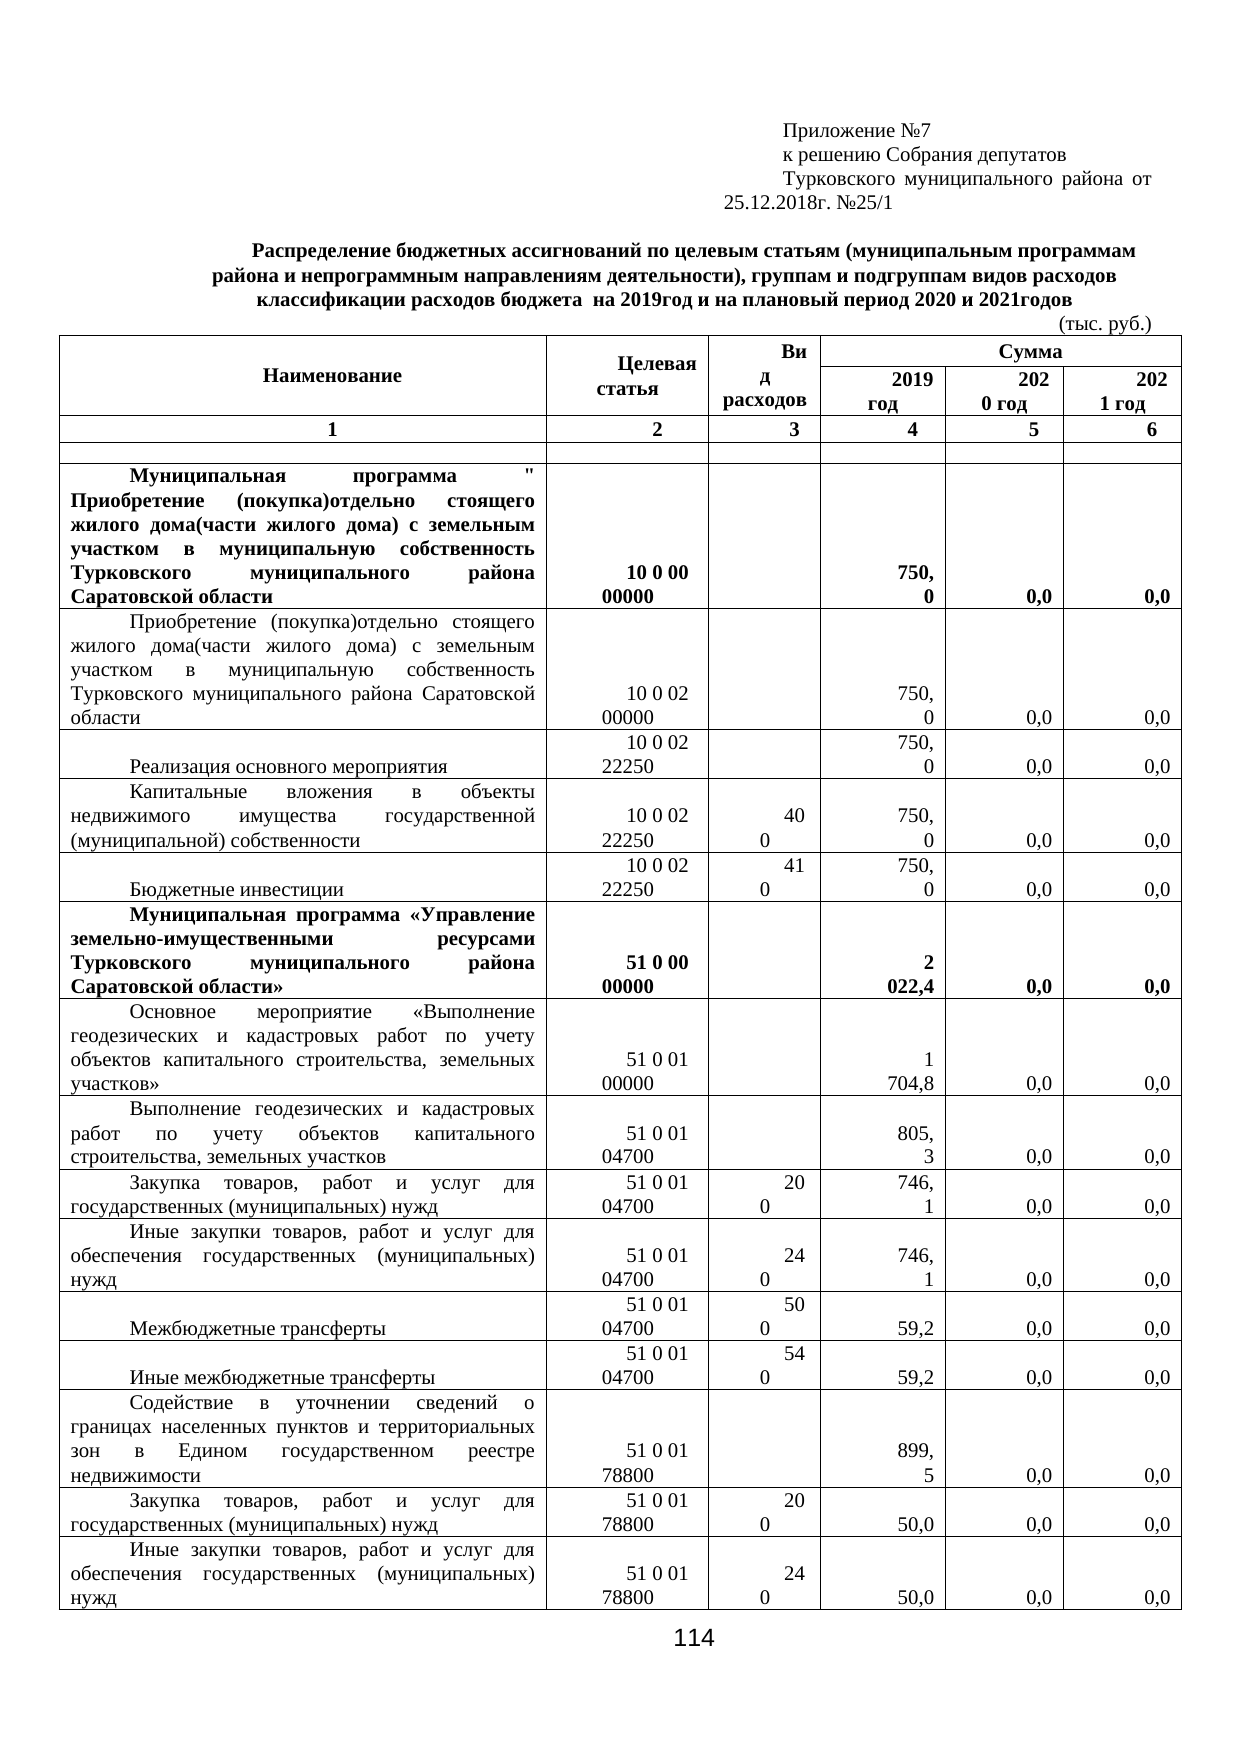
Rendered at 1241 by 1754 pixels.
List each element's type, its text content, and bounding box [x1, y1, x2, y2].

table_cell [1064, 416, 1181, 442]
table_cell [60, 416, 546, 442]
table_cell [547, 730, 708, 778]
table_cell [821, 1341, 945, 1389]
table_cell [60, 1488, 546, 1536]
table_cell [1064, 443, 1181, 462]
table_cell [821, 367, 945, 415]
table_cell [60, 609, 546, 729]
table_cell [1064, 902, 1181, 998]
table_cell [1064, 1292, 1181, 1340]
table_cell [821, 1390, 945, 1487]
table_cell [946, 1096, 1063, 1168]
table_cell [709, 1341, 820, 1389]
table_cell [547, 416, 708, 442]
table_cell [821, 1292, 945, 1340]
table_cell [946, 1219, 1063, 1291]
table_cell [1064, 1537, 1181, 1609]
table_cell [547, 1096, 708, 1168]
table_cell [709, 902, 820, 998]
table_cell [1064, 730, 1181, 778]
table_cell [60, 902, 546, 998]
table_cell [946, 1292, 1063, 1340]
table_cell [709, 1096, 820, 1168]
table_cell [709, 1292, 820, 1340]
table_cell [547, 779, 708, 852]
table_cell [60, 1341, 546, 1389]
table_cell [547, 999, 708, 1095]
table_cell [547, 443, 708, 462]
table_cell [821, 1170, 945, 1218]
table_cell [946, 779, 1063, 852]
text Турковского муниципального района от 25.12.2018г. №25/1 [723, 166, 1152, 214]
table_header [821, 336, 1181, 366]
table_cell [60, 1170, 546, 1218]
text к решению Собрания депутатов [723, 142, 1152, 166]
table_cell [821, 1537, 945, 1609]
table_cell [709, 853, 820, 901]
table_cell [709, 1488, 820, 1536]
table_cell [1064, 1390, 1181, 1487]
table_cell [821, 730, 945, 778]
text Распределение бюджетных ассигнований по целевым статьям (муниципальным программам района и непрограммным направлениям деятельности), группам и подгруппам видов расходов классификации расходов бюджета на 2019год и на плановый период 2020 и 2021годов [177, 238, 1152, 311]
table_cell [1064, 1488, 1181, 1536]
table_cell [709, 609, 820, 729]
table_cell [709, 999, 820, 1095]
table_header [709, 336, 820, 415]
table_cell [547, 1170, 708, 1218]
text Приложение №7 [723, 118, 1152, 142]
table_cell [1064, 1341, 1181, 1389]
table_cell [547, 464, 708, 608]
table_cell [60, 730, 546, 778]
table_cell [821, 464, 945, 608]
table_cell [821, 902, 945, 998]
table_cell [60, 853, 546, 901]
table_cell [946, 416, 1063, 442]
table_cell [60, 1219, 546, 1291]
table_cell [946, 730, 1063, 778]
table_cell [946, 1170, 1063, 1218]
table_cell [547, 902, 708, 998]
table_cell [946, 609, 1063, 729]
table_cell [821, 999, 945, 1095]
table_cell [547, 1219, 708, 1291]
text (тыс. руб.) [177, 311, 1152, 335]
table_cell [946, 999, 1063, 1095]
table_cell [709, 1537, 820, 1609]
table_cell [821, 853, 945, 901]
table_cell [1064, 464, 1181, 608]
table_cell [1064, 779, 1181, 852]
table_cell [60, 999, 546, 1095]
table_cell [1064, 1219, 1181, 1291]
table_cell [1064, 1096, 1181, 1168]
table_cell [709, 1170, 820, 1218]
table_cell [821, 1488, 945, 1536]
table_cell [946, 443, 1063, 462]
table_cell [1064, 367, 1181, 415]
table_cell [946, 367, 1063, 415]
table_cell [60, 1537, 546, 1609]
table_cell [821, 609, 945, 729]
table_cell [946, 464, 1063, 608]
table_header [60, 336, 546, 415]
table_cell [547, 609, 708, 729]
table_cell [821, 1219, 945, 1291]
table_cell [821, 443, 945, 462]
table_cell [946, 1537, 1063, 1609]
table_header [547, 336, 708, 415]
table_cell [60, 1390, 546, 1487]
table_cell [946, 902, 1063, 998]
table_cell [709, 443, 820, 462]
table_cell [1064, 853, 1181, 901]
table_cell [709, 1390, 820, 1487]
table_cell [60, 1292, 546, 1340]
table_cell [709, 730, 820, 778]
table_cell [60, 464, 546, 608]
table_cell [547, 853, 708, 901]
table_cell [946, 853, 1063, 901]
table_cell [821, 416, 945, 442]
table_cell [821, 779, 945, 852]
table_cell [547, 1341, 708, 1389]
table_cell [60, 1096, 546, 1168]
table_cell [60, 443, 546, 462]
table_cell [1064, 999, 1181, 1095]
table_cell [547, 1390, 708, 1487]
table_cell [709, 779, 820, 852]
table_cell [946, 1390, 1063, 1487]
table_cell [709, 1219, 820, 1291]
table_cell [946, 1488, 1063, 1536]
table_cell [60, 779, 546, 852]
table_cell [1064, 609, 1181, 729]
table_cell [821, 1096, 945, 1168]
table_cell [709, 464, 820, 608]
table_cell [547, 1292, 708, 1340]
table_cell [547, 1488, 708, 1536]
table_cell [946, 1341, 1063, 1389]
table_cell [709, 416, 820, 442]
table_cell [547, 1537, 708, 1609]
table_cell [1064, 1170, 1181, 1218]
